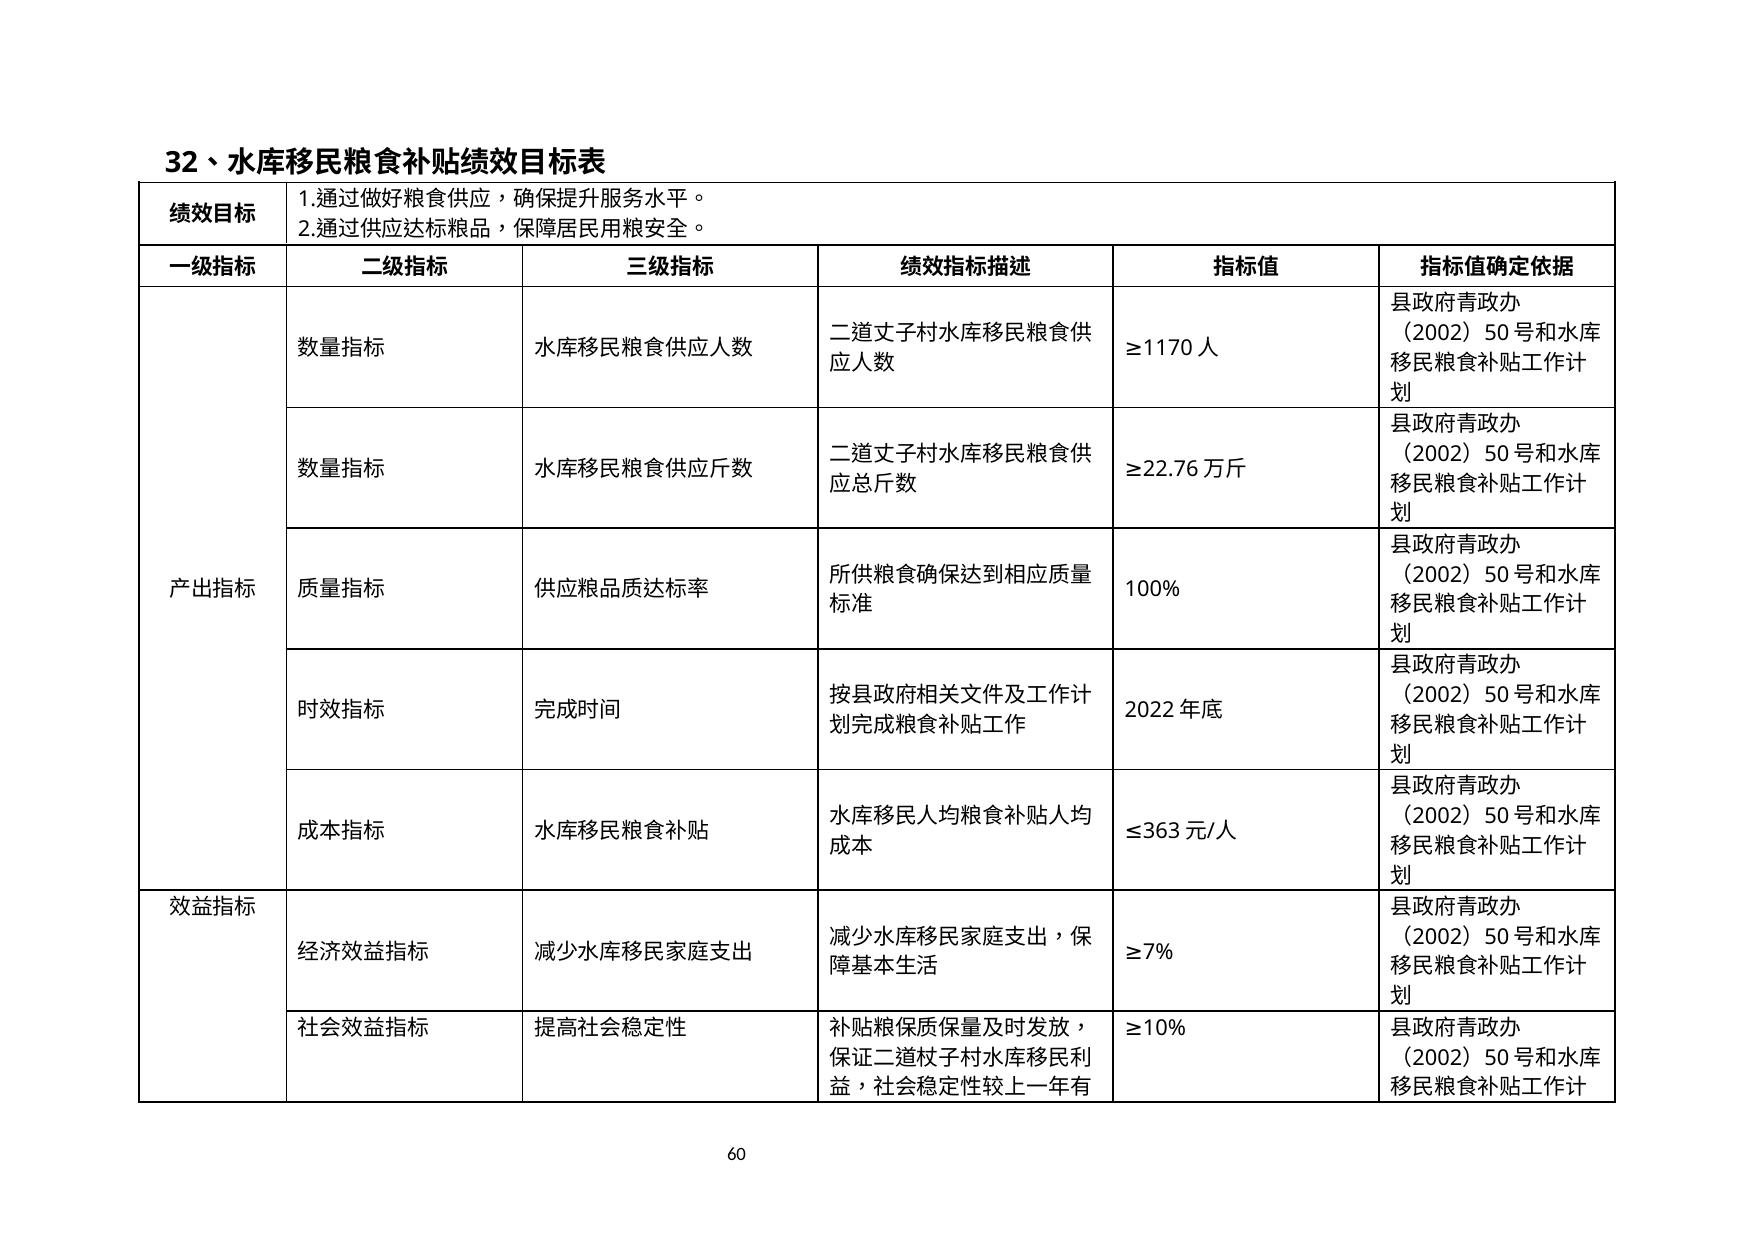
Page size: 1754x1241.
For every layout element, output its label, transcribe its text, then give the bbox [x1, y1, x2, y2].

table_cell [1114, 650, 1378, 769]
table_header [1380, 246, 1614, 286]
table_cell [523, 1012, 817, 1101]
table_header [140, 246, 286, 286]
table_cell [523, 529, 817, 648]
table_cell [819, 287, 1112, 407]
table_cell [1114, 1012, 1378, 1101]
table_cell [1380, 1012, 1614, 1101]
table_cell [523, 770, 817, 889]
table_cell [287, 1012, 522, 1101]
text 32、水库移民粮食补贴绩效目标表 [106, 142, 1648, 181]
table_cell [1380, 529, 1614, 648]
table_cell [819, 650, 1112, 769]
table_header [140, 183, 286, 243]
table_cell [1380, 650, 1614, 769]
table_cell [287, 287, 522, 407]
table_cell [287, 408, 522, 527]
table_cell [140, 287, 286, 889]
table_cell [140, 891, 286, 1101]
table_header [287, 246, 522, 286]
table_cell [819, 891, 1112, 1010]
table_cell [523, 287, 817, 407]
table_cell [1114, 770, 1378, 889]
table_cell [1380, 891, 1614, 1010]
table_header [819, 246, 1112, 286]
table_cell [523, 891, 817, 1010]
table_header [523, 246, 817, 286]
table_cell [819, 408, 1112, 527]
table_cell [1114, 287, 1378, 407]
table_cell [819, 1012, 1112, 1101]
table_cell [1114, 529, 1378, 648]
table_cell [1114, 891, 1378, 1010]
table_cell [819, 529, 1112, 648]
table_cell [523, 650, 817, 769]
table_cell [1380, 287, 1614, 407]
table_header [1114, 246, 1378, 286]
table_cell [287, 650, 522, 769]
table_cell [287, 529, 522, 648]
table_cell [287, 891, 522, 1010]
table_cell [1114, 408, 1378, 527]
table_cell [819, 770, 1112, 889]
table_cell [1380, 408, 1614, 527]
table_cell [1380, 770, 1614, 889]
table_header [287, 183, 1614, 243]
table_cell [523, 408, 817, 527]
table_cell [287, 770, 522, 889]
